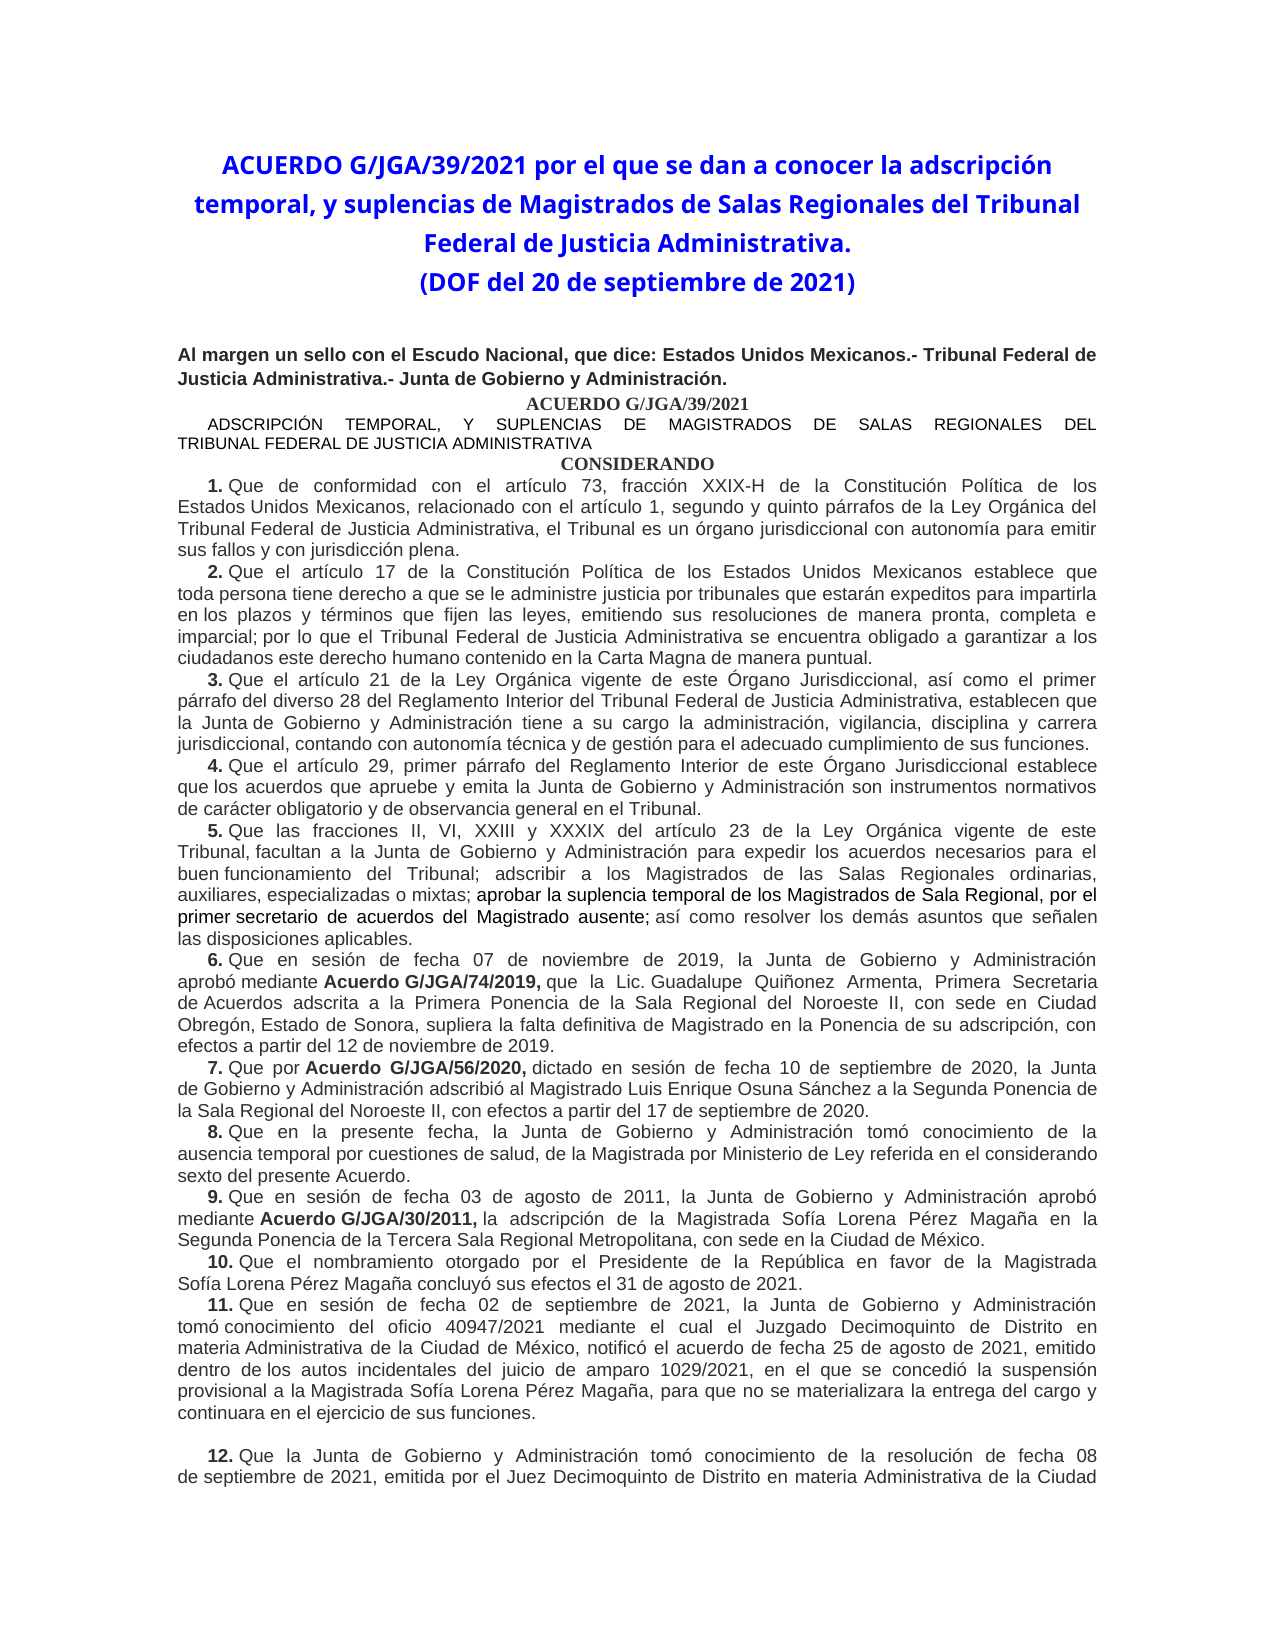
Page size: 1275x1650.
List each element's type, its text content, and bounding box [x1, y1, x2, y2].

text 6. Que en sesión de fecha 07 de noviembre de 2019, la Junta de Gobierno y Administración aprobó mediante Acuerdo G/JGA/74/2019, que la Lic. Guadalupe Quiñonez Armenta, Primera Secretaria de Acuerdos adscrita a la Primera Ponencia de la Sala Regional del Noroeste II, con sede en Ciudad Obregón, Estado de Sonora, supliera la falta definitiva de Magistrado en la Ponencia de su adscripción, con efectos a partir del 12 de noviembre de 2019. [177, 949, 1098, 1057]
text 11. Que en sesión de fecha 02 de septiembre de 2021, la Junta de Gobierno y Administración tomó conocimiento del oficio 40947/2021 mediante el cual el Juzgado Decimoquinto de Distrito en materia Administrativa de la Ciudad de México, notificó el acuerdo de fecha 25 de agosto de 2021, emitido dentro de los autos incidentales del juicio de amparo 1029/2021, en el que se concedió la suspensión provisional a la Magistrada Sofía Lorena Pérez Magaña, para que no se materializara la entrega del cargo y continuara en el ejercicio de sus funciones. [177, 1294, 1098, 1423]
text 8. Que en la presente fecha, la Junta de Gobierno y Administración tomó conocimiento de la ausencia temporal por cuestiones de salud, de la Magistrada por Ministerio de Ley referida en el considerando sexto del presente Acuerdo. [177, 1121, 1098, 1186]
text 3. Que el artículo 21 de la Ley Orgánica vigente de este Órgano Jurisdiccional, así como el primer párrafo del diverso 28 del Reglamento Interior del Tribunal Federal de Justicia Administrativa, establecen que la Junta de Gobierno y Administración tiene a su cargo la administración, vigilancia, disciplina y carrera jurisdiccional, contando con autonomía técnica y de gestión para el adecuado cumplimiento de sus funciones. [177, 668, 1098, 755]
text ACUERDO G/JGA/39/2021 [177, 393, 1098, 414]
text 7. Que por Acuerdo G/JGA/56/2020, dictado en sesión de fecha 10 de septiembre de 2020, la Junta de Gobierno y Administración adscribió al Magistrado Luis Enrique Osuna Sánchez a la Segunda Ponencia de la Sala Regional del Noroeste II, con efectos a partir del 17 de septiembre de 2020. [177, 1057, 1098, 1121]
text 1. Que de conformidad con el artículo 73, fracción XXIX-H de la Constitución Política de los Estados Unidos Mexicanos, relacionado con el artículo 1, segundo y quinto párrafos de la Ley Orgánica del Tribunal Federal de Justicia Administrativa, el Tribunal es un órgano jurisdiccional con autonomía para emitir sus fallos y con jurisdicción plena. [177, 474, 1098, 561]
text 2. Que el artículo 17 de la Constitución Política de los Estados Unidos Mexicanos establece que toda persona tiene derecho a que se le administre justicia por tribunales que estarán expeditos para impartirla en los plazos y términos que fijen las leyes, emitiendo sus resoluciones de manera pronta, completa e imparcial; por lo que el Tribunal Federal de Justicia Administrativa se encuentra obligado a garantizar a los ciudadanos este derecho humano contenido en la Carta Magna de manera puntual. [177, 561, 1098, 668]
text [177, 1445, 1098, 1488]
text 10. Que el nombramiento otorgado por el Presidente de la República en favor de la Magistrada Sofía Lorena Pérez Magaña concluyó sus efectos el 31 de agosto de 2021. [177, 1251, 1098, 1294]
text 5. Que las fracciones II, VI, XXIII y XXXIX del artículo 23 de la Ley Orgánica vigente de este Tribunal, facultan a la Junta de Gobierno y Administración para expedir los acuerdos necesarios para el buen funcionamiento del Tribunal; adscribir a los Magistrados de las Salas Regionales ordinarias, auxiliares, especializadas o mixtas; aprobar la suplencia temporal de los Magistrados de Sala Regional, por el primer secretario de acuerdos del Magistrado ausente; así como resolver los demás asuntos que señalen las disposiciones aplicables. [177, 819, 1098, 949]
text Al margen un sello con el Escudo Nacional, que dice: Estados Unidos Mexicanos.- Tribunal Federal de Justicia Administrativa.- Junta de Gobierno y Administración. [177, 343, 1098, 390]
text 9. Que en sesión de fecha 03 de agosto de 2011, la Junta de Gobierno y Administración aprobó mediante Acuerdo G/JGA/30/2011, la adscripción de la Magistrada Sofía Lorena Pérez Magaña en la Segunda Ponencia de la Tercera Sala Regional Metropolitana, con sede en la Ciudad de México. [177, 1186, 1098, 1251]
text 4. Que el artículo 29, primer párrafo del Reglamento Interior de este Órgano Jurisdiccional establece que los acuerdos que apruebe y emita la Junta de Gobierno y Administración son instrumentos normativos de carácter obligatorio y de observancia general en el Tribunal. [177, 755, 1098, 819]
text ADSCRIPCIÓN TEMPORAL, Y SUPLENCIAS DE MAGISTRADOS DE SALAS REGIONALES DEL TRIBUNAL FEDERAL DE JUSTICIA ADMINISTRATIVA [177, 414, 1098, 453]
text CONSIDERANDO [177, 453, 1098, 474]
text ACUERDO G/JGA/39/2021 por el que se dan a conocer la adscripción temporal, y suplencias de Magistrados de Salas Regionales del Tribunal Federal de Justicia Administrativa. (DOF del 20 de septiembre de 2021) [177, 148, 1098, 299]
